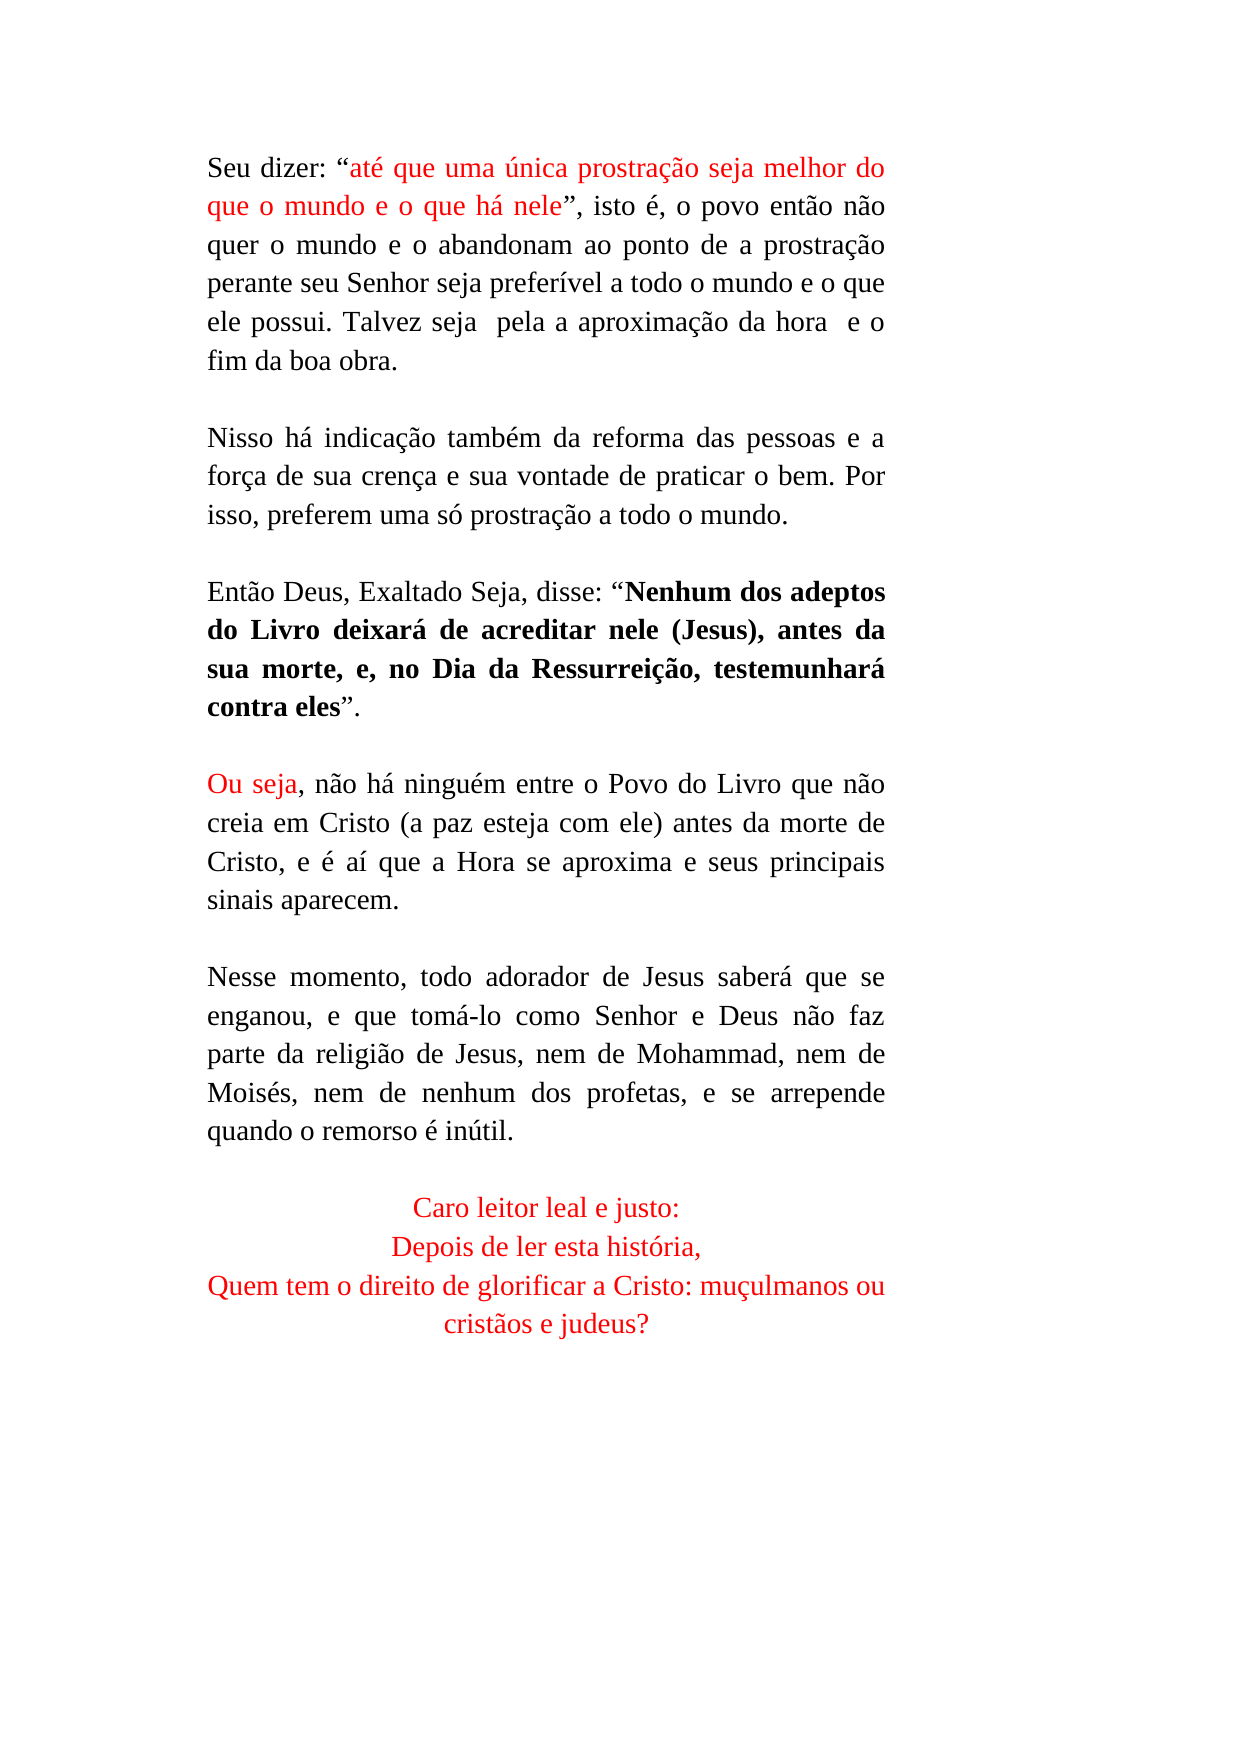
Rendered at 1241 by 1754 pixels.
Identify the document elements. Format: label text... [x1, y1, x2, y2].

text Quem tem o direito de glorificar a Cristo: muçulmanos ou cristãos e judeus? [207, 1268, 886, 1340]
text Nesse momento, todo adorador de Jesus saberá que se enganou, e que tomá-lo como Senhor e Deus não faz parte da religião de Jesus, nem de Mohammad, nem de Moisés, nem de nenhum dos profetas, e se arrepende quando o remorso é inútil. [207, 959, 886, 1147]
text Depois de ler esta história, [207, 1229, 886, 1263]
text Caro leitor leal e justo: [207, 1191, 886, 1224]
text Então Deus, Exaltado Seja, disse: “Nenhum dos adeptos do Livro deixará de acreditar nele (Jesus), antes da sua morte, e, no Dia da Ressurreição, testemunhará contra eles”. [207, 574, 886, 723]
text Nisso há indicação também da reforma das pessoas e a força de sua crença e sua vontade de praticar o bem. Por isso, preferem uma só prostração a todo o mundo. [207, 420, 886, 530]
text Ou seja, não há ninguém entre o Povo do Livro que não creia em Cristo (a paz esteja com ele) antes da morte de Cristo, e é aí que a Hora se aproxima e seus principais sinais aparecem. [207, 767, 886, 916]
text Seu dizer: “até que uma única prostração seja melhor do que o mundo e o que há nele”, isto é, o povo então não quer o mundo e o abandonam ao ponto de a prostração perante seu Senhor seja preferível a todo o mundo e o que ele possui. Talvez seja pela a aproximação da hora e o fim da boa obra. [207, 150, 886, 376]
